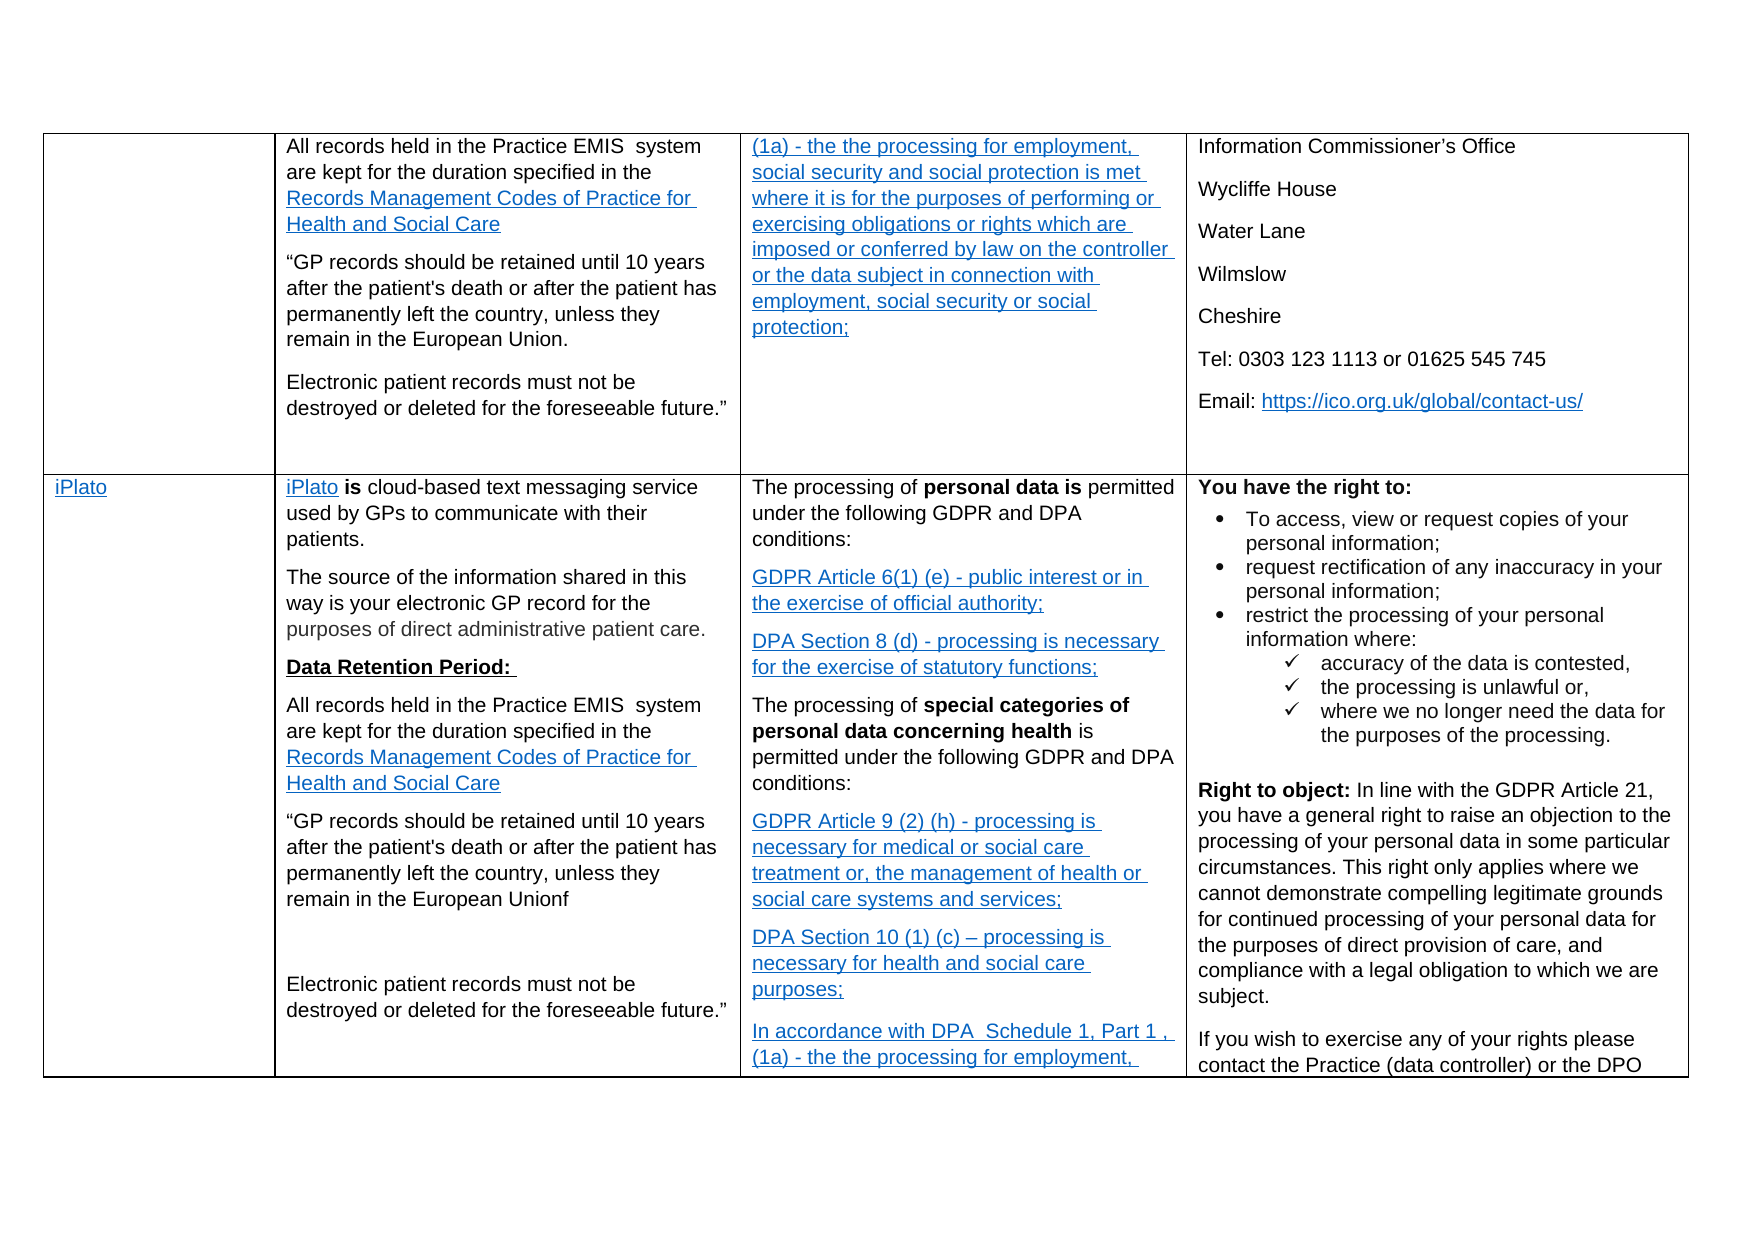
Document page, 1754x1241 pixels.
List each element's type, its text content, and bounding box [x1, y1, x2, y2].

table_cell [276, 475, 740, 1076]
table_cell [276, 134, 740, 474]
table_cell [741, 475, 1186, 1076]
table_cell iPlato [44, 475, 274, 1076]
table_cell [44, 134, 274, 474]
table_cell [1187, 475, 1688, 1076]
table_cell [741, 134, 1186, 474]
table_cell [1187, 134, 1688, 474]
